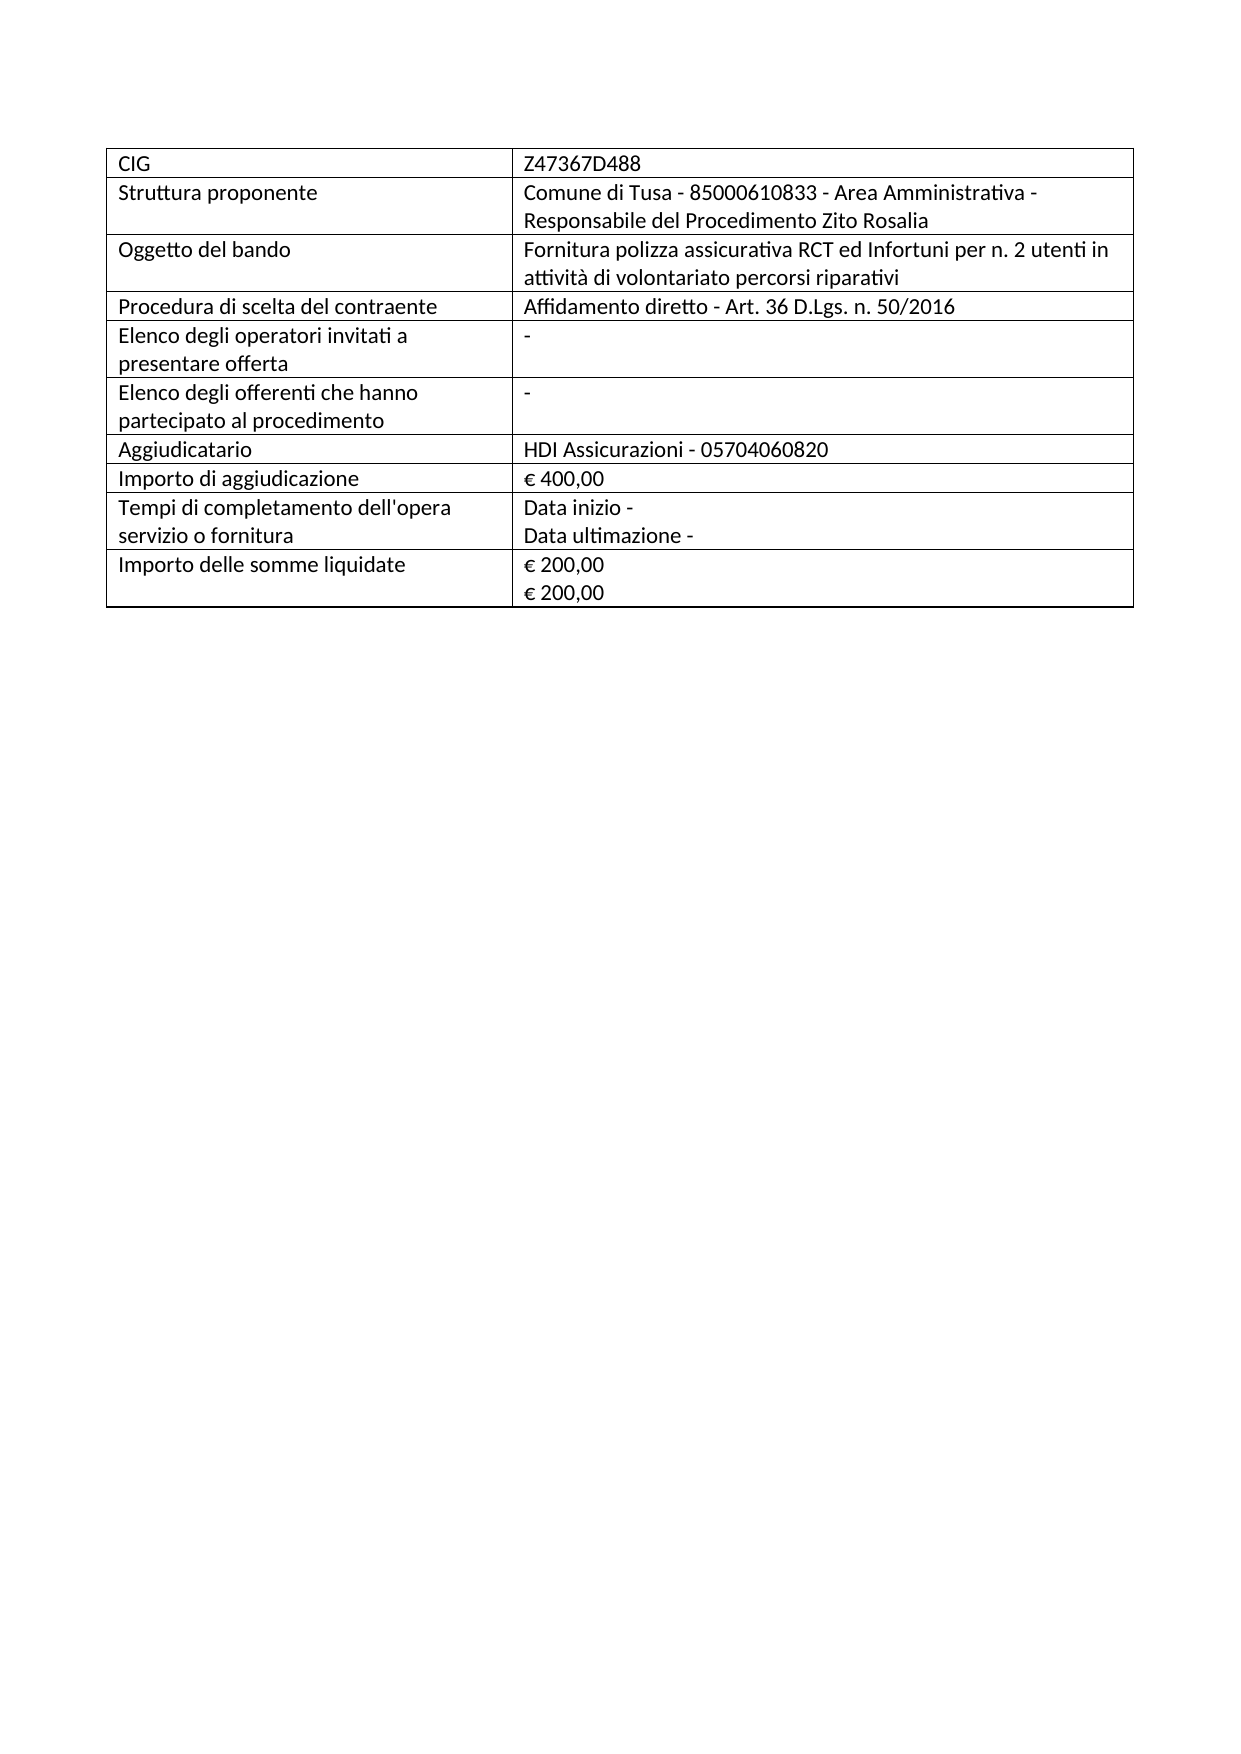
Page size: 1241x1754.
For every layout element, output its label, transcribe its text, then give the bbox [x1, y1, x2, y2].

table_cell Tempi di completamento dell'opera servizio o fornitura [107, 493, 512, 549]
table_cell Oggetto del bando [107, 235, 512, 291]
table_header CIG [107, 149, 512, 177]
table_cell € 400,00 [513, 464, 1133, 492]
table_cell Elenco degli operatori invitati a presentare offerta [107, 321, 512, 377]
table_cell - [513, 378, 1133, 434]
table_cell Elenco degli offerenti che hanno partecipato al procedimento [107, 378, 512, 434]
table_header Z47367D488 [513, 149, 1133, 177]
table_cell - [513, 321, 1133, 377]
table_cell Affidamento diretto - Art. 36 D.Lgs. n. 50/2016 [513, 292, 1133, 320]
table_cell Comune di Tusa - 85000610833 - Area Amministrativa - Responsabile del Procedimento Zito Rosalia [513, 178, 1133, 234]
table_cell Importo di aggiudicazione [107, 464, 512, 492]
table_cell Fornitura polizza assicurativa RCT ed Infortuni per n. 2 utenti in attività di volontariato percorsi riparativi [513, 235, 1133, 291]
table_cell Aggiudicatario [107, 435, 512, 463]
table_cell € 200,00 € 200,00 [513, 550, 1133, 606]
table_cell HDI Assicurazioni - 05704060820 [513, 435, 1133, 463]
table_cell Importo delle somme liquidate [107, 550, 512, 606]
table_cell Struttura proponente [107, 178, 512, 234]
table_cell Data inizio - Data ultimazione - [513, 493, 1133, 549]
table_cell Procedura di scelta del contraente [107, 292, 512, 320]
